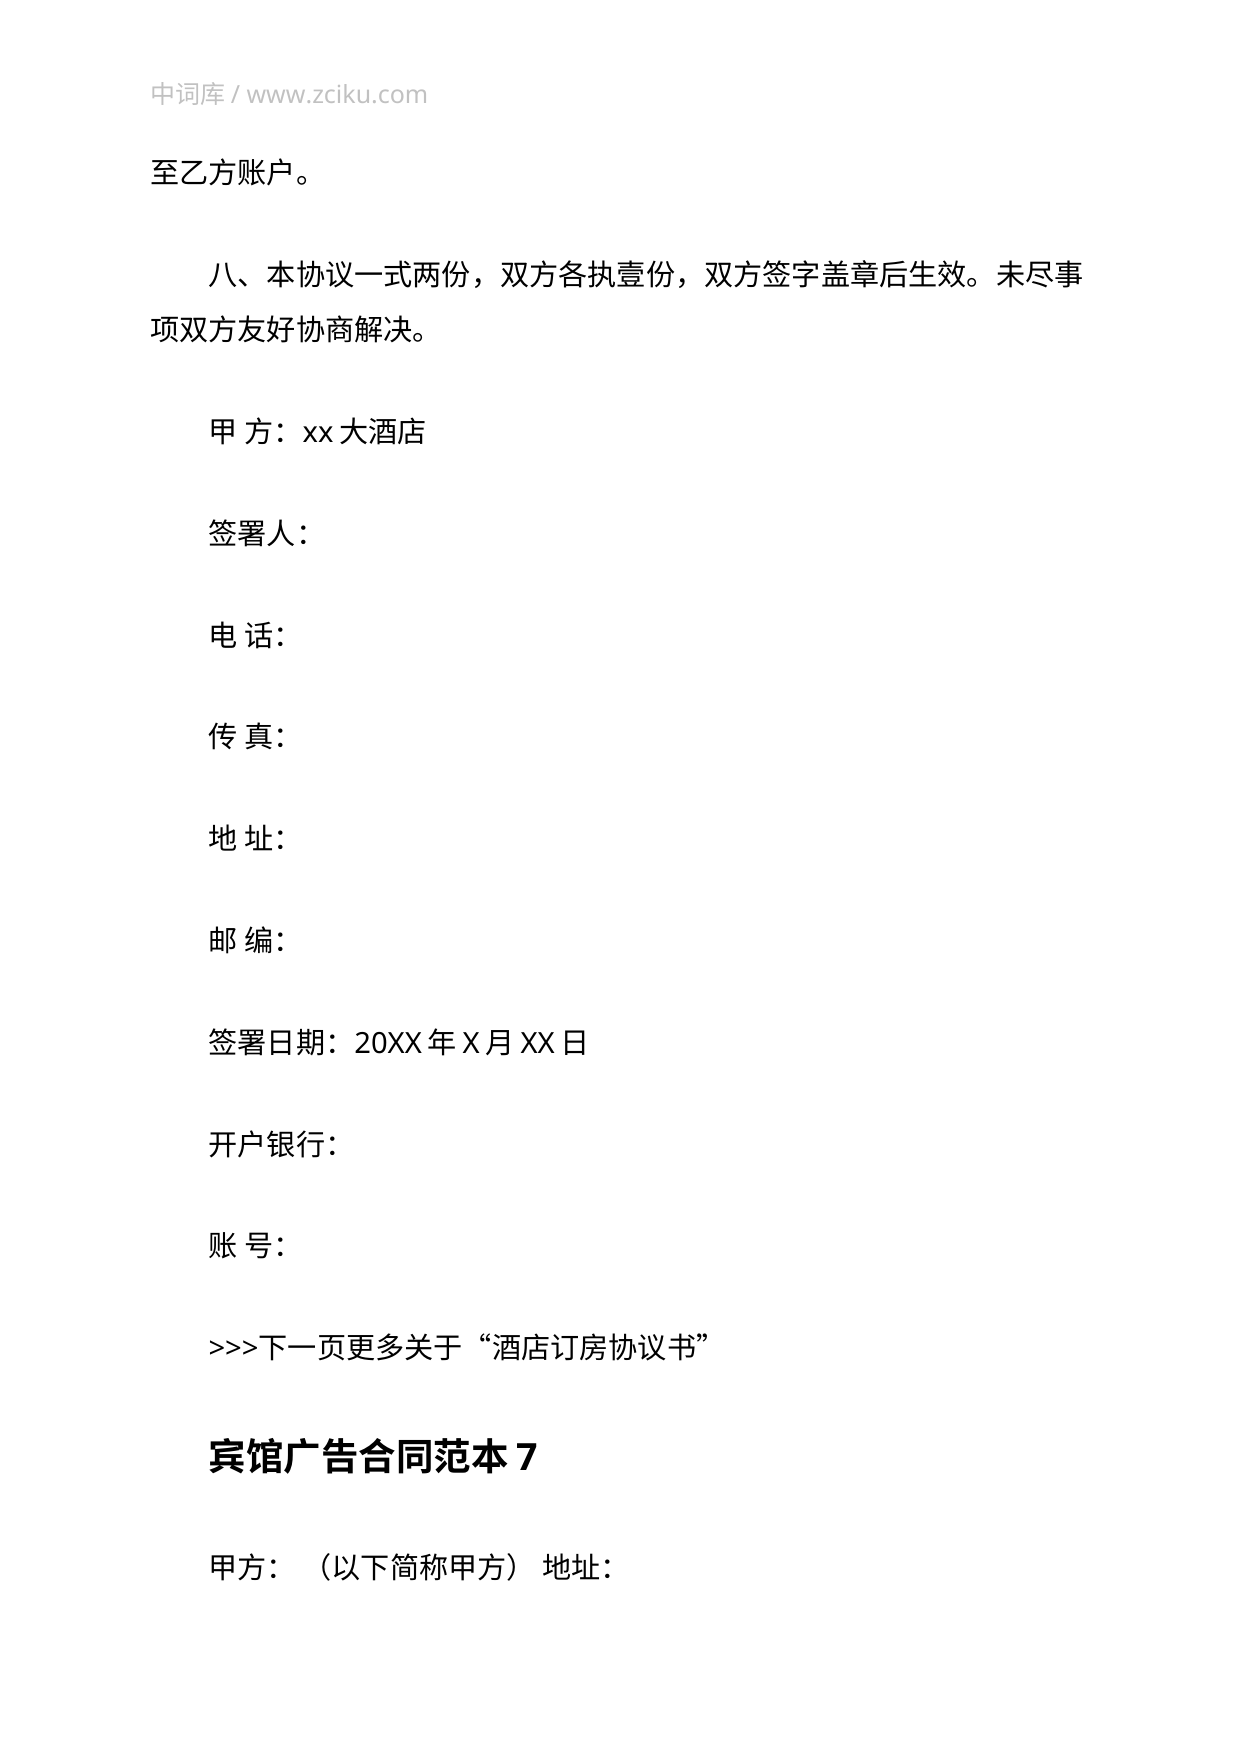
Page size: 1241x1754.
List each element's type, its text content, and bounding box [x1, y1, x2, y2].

text 地 址： [150, 816, 1090, 858]
text 宾馆广告合同范本7 [150, 1427, 1090, 1481]
text 签署人： [150, 510, 1090, 553]
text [150, 150, 1090, 192]
text 邮 编： [150, 917, 1090, 960]
text >>>下一页更多关于“酒店订房协议书” [150, 1325, 1090, 1367]
text 开户银行： [150, 1121, 1090, 1163]
text 签署日期：20XX年X月XX日 [150, 1019, 1090, 1062]
text 甲方： （以下简称甲方） 地址： [150, 1544, 1090, 1587]
text 电 话： [150, 612, 1090, 654]
text 八、本协议一式两份，双方各执壹份，双方签字盖章后生效。未尽事项双方友好协商解决。 [150, 252, 1090, 349]
text 账 号： [150, 1223, 1090, 1265]
text 甲 方：xx大酒店 [150, 408, 1090, 451]
text 传 真： [150, 714, 1090, 756]
